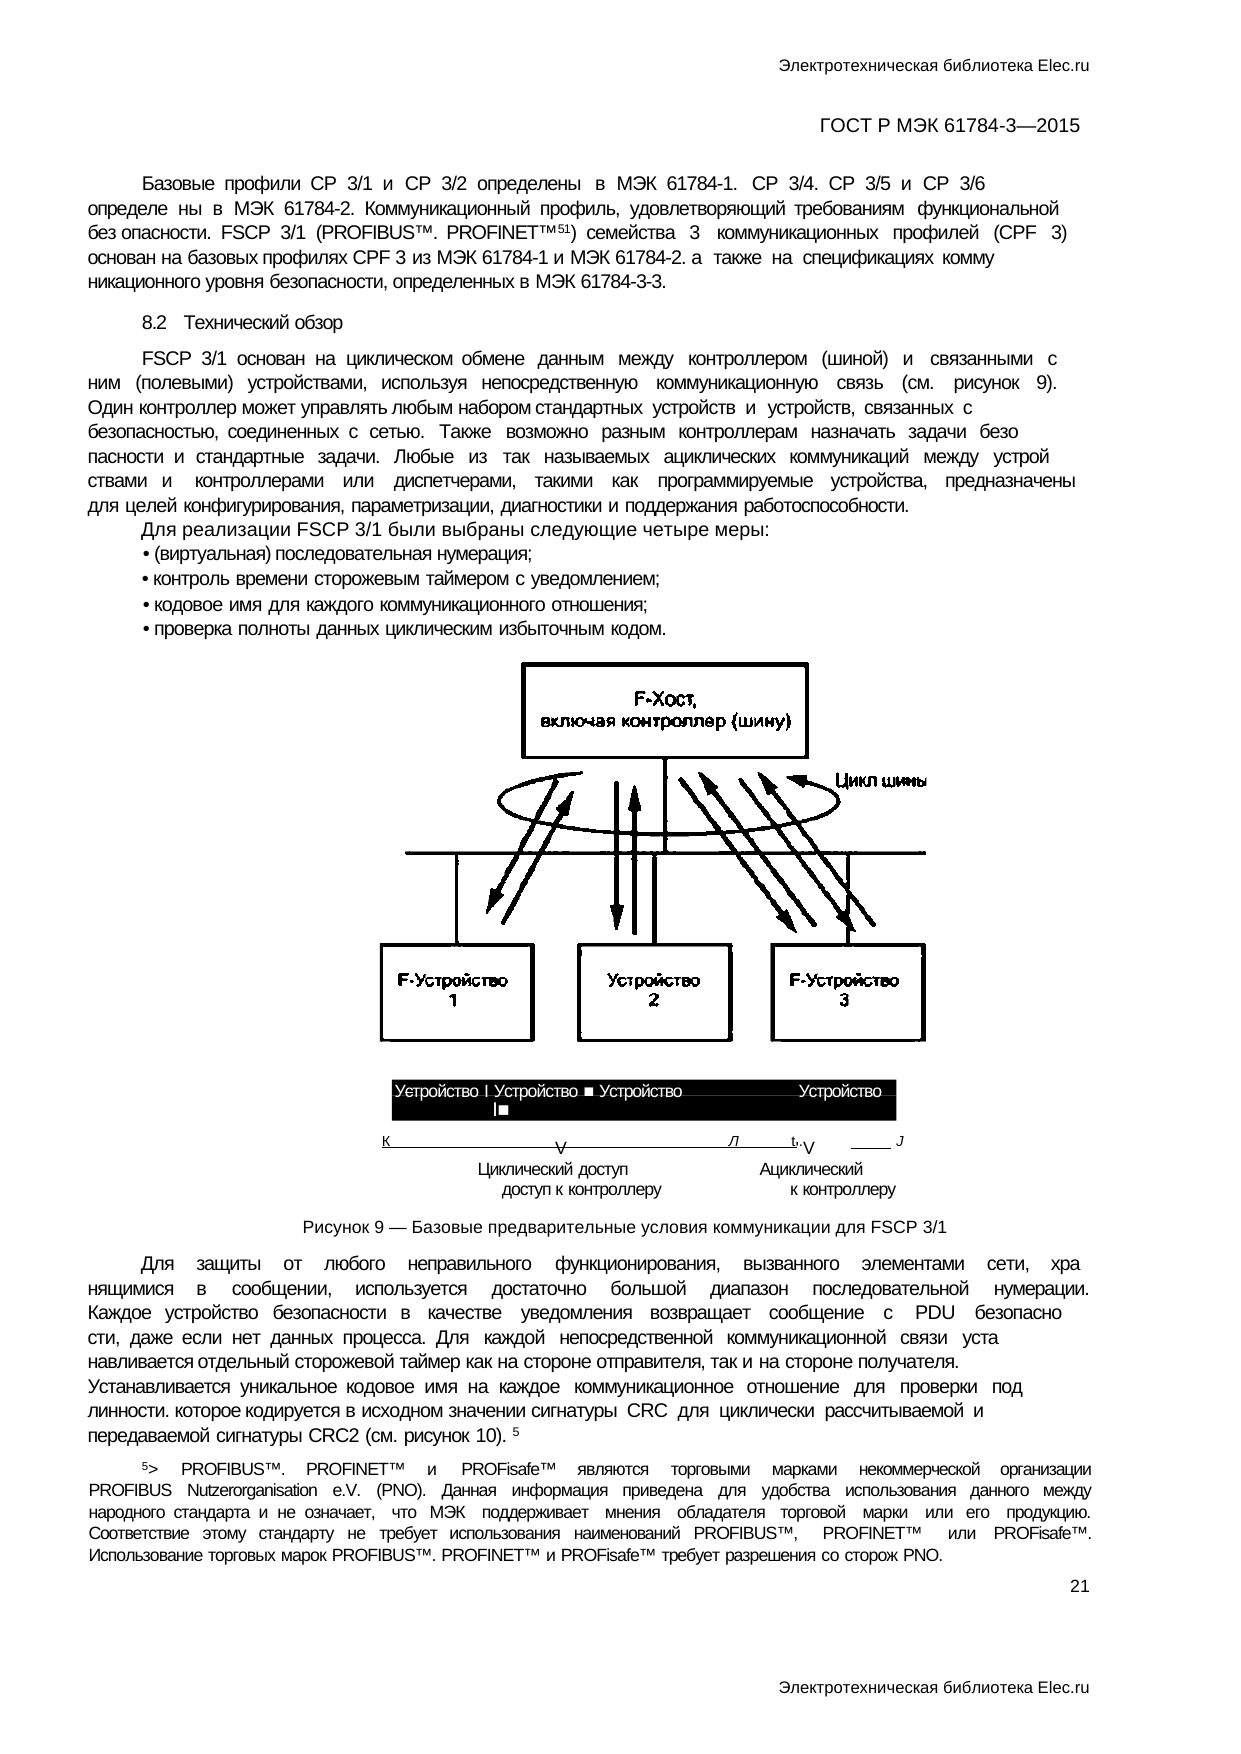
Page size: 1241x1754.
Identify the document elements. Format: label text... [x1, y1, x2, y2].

text Базовые профили СР 3/1 и СР 3/2 определены в МЭК 61784-1. СР 3/4. СР 3/5 и СР 3/6 определе­ ны в МЭК 61784-2. Коммуникационный профиль, удовлетворяющий требованиям функциональной без­ опасности. FSCP 3/1 (PROFIBUS™. PROFINET™51) семейства 3 коммуникационных профилей (CPF 3) основан на базовых профилях CPF 3 из МЭК 61784-1 и МЭК 61784-2. а также на спецификациях комму­ никационного уровня безопасности, определенных в МЭК 61784-3-3. [87, 172, 1078, 293]
list кодовое имя для каждого коммуникационного отношения; [143, 593, 1105, 615]
text Для реализации FSCP 3/1 были выбраны следующие четыре меры: [141, 518, 1105, 541]
text 21 [75, 1576, 1089, 1596]
text Для защиты от любого неправильного функционирования, вызванного элементами сети, хра­ нящимися в сообщении, используется достаточно большой диапазон последовательной нумерации. Каждое устройство безопасности в качестве уведомления возвращает сообщение с PDU безопасно­ сти, даже если нет данных процесса. Для каждой непосредственной коммуникационной связи уста­ навливается отдельный сторожевой таймер как на стороне отправителя, так и на стороне получателя. Устанавливается уникальное кодовое имя на каждое коммуникационное отношение для проверки под­ линности. которое кодируется в исходном значении сигнатуры CRC для циклически рассчитываемой и передаваемой сигнатуры CRC2 (см. рисунок 10). 5 [87, 1252, 1093, 1446]
list Технический обзор [142, 311, 1105, 334]
list (виртуальная) последовательная нумерация; [143, 542, 1105, 565]
picture [379, 662, 927, 1042]
list проверка полноты данных циклическим избыточным кодом. [143, 617, 1105, 639]
text 5> PROFIBUS™. PROFINET™ и PROFisafe™ являются торговыми марками некоммерческой организации PROFIBUS Nutzerorganisation e.V. (PNO). Данная информация приведена для удобства использования данного между­ народного стандарта и не означает, что МЭК поддерживает мнения обладателя торговой марки или его продукцию. Соответствие этому стандарту не требует использования наименований PROFIBUS™, PROFINET™ или PROFisafe™. Использование торговых марок PROFIBUS™. PROFINET™ и PROFisafe™ требует разрешения со сторож PNO. [88, 1459, 1092, 1565]
text ГОСТ Р МЭК 61784-3—2015 [75, 114, 1080, 137]
text К V Л t'.V J [382, 1082, 1105, 1158]
list контроль времени сторожевым таймером с уведомлением; [142, 566, 1105, 589]
text FSCP 3/1 основан на циклическом обмене данным между контроллером (шиной) и связанными с ним (полевыми) устройствами, используя непосредственную коммуникационную связь (см. рисунок 9). Один контроллер может управлять любым набором стандартных устройств и устройств, связанных с безопасностью, соединенных с сетью. Также возможно разным контроллерам назначать задачи безо­ пасности и стандартные задачи. Любые из так называемых ациклических коммуникаций между устрой­ ствами и контроллерами или диспетчерами, такими как программируемые устройства, предназначены для целей конфигурирования, параметризации, диагностики и поддержания работоспособности. [87, 347, 1078, 516]
text Циклический доступ Ациклический доступ к контроллеру к контроллеру [477, 1160, 916, 1199]
text Рисунок 9 — Базовые предварительные условия коммуникации для FSCP 3/1 [302, 1216, 1105, 1237]
